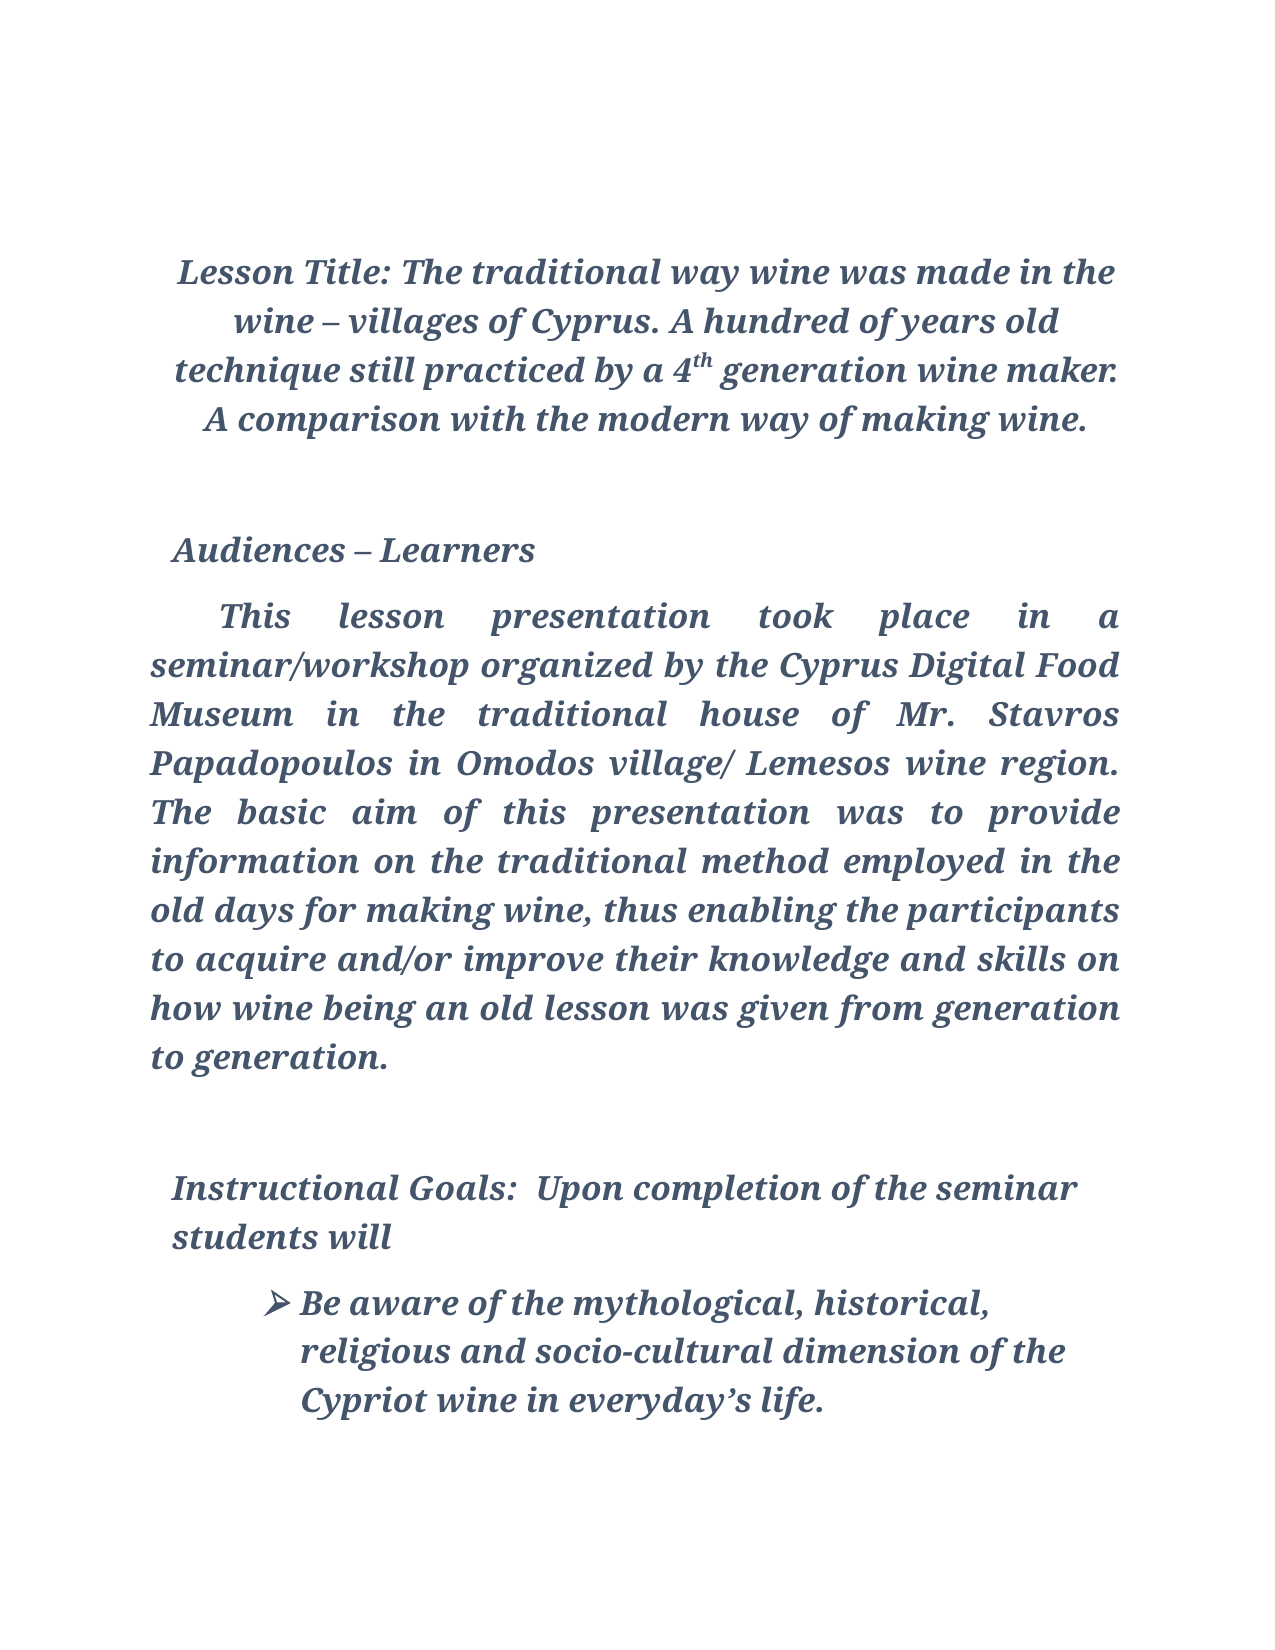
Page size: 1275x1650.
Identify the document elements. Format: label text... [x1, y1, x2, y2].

text Lesson Title: The traditional way wine was made in the wine – villages of Cyprus. A hundred of years old technique still practiced by a 4th generation wine maker. A comparison with the modern way of making wine. [172, 249, 1125, 441]
text Audiences – Learners [150, 527, 1125, 573]
list Be aware of the mythological, historical, religious and socio-cultural dimension of the Cypriot wine in everyday’s life. [262, 1279, 1125, 1423]
text This lesson presentation took place in a seminar/workshop organized by the Cyprus Digital Food Museum in the traditional house of Mr. Stavros Papadopoulos in Omodos village/ Lemesos wine region. The basic aim of this presentation was to provide information on the traditional method employed in the old days for making wine, thus enabling the participants to acquire and/or improve their knowledge and skills on how wine being an old lesson was given from generation to generation. [150, 593, 1125, 1079]
text Instructional Goals: Upon completion of the seminar students will [172, 1165, 1125, 1259]
